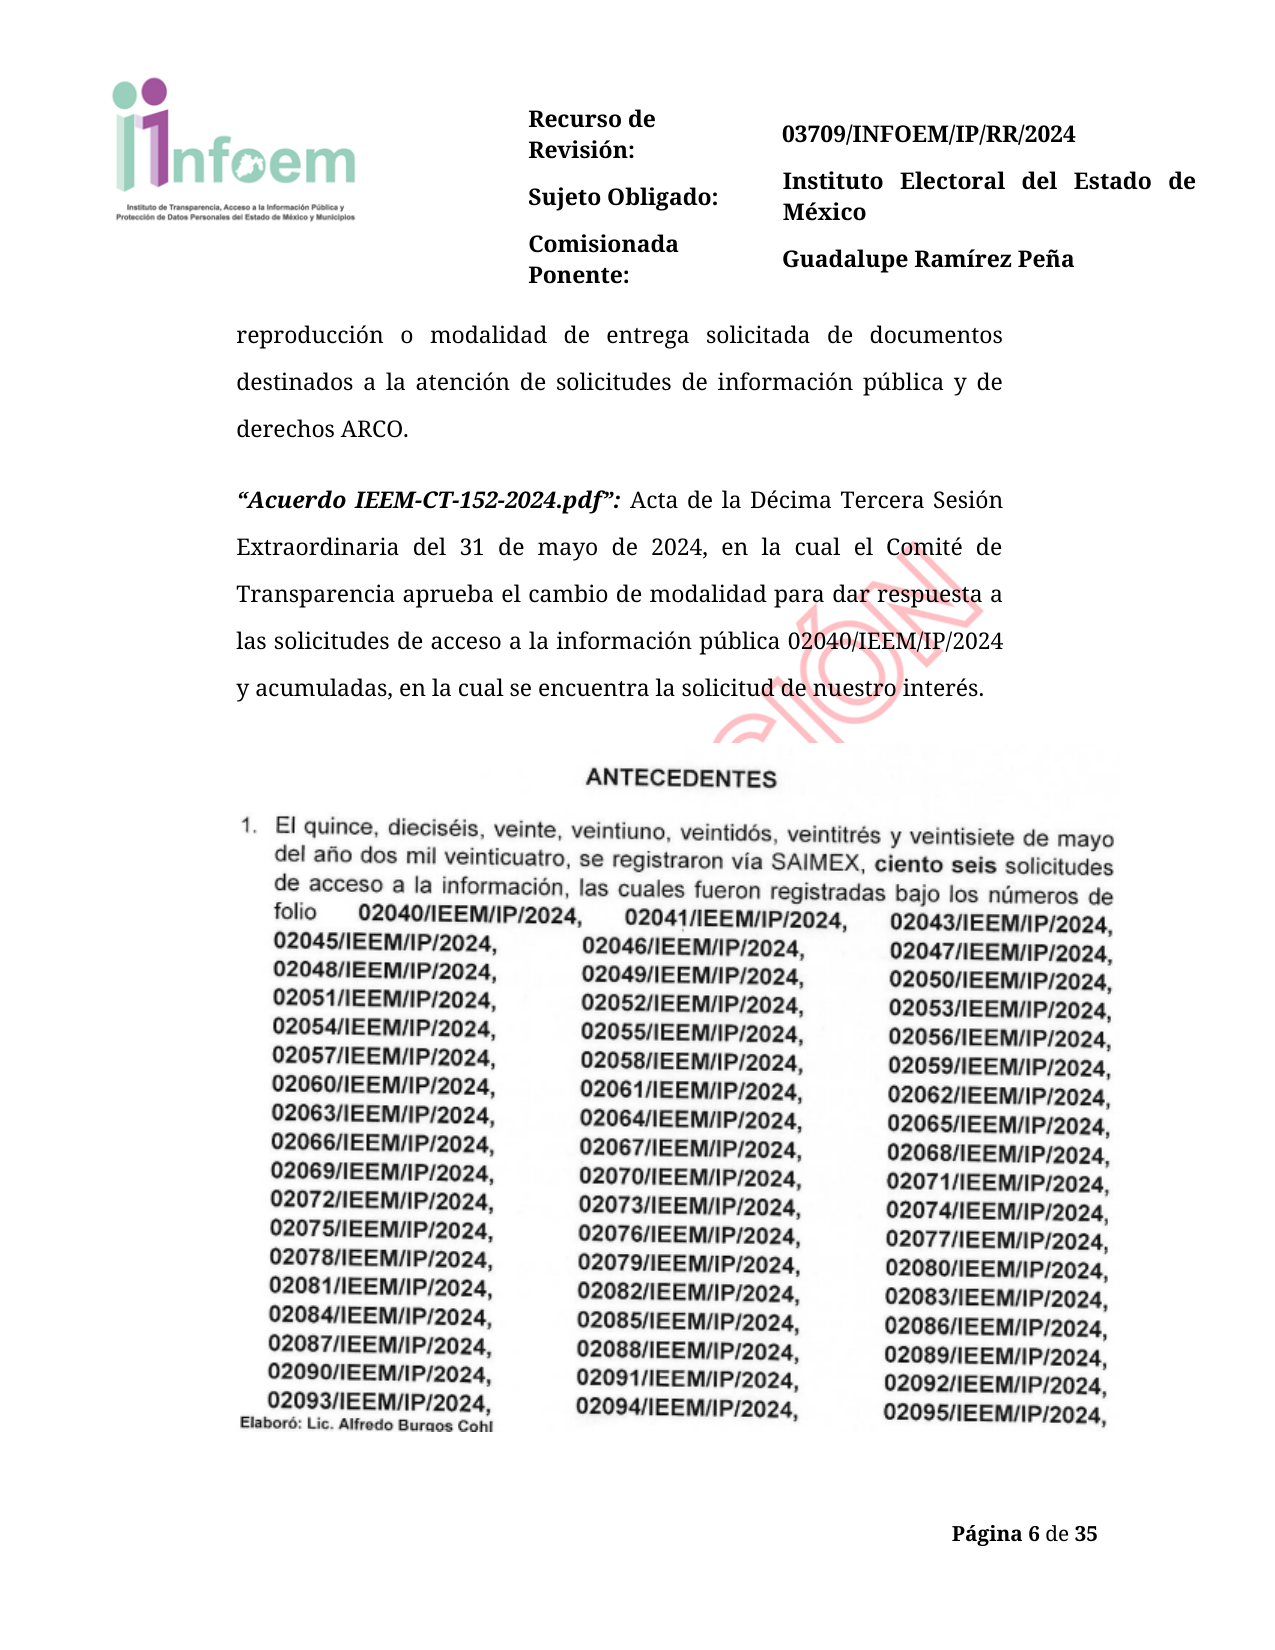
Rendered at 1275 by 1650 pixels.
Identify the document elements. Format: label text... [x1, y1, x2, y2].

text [236, 319, 1004, 444]
text “Acuerdo IEEM-CT-152-2024.pdf”: Acta de la Décima Tercera Sesión Extraordinaria del 31 de mayo de 2024, en la cual el Comité de Transparencia aprueba el cambio de modalidad para dar respuesta a las solicitudes de acceso a la información pública 02040/IEEM/IP/2024 y acumuladas, en la cual se encuentra la solicitud de nuestro interés. [236, 484, 1004, 703]
picture [0, 17, 1274, 1650]
